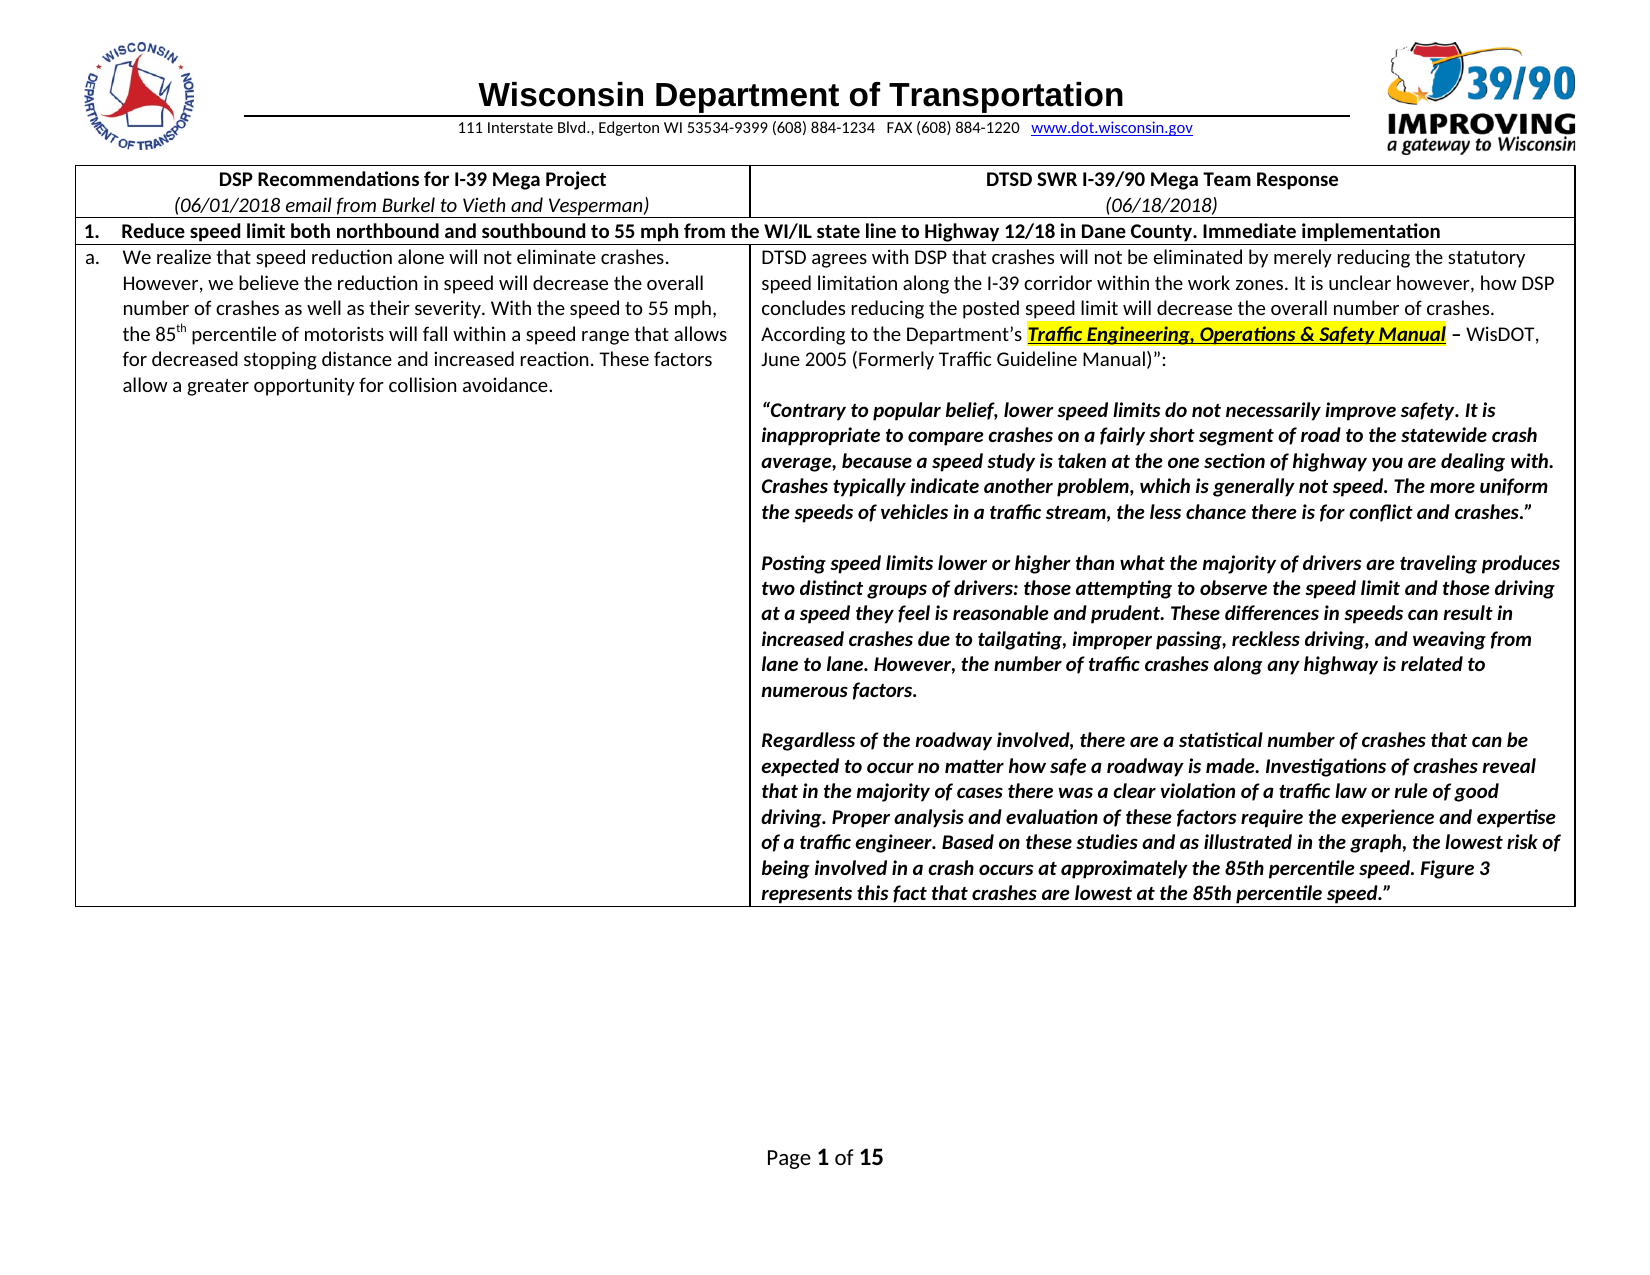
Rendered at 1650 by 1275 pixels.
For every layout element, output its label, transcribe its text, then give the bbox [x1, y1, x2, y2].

table_cell Reduce speed limit both northbound and southbound to 55 mph from the WI/IL state line to Highway 12/18 in Dane County. Immediate implementation [76, 218, 1574, 244]
picture [1387, 42, 1575, 155]
picture [1562, 72, 1567, 93]
picture [84, 42, 194, 150]
table_header DSP Recommendations for I-39 Mega Project (06/01/2018 email from Burkel to Vieth and Vesperman) [76, 166, 749, 217]
table_header DTSD SWR I-39/90 Mega Team Response (06/18/2018) [751, 166, 1574, 217]
